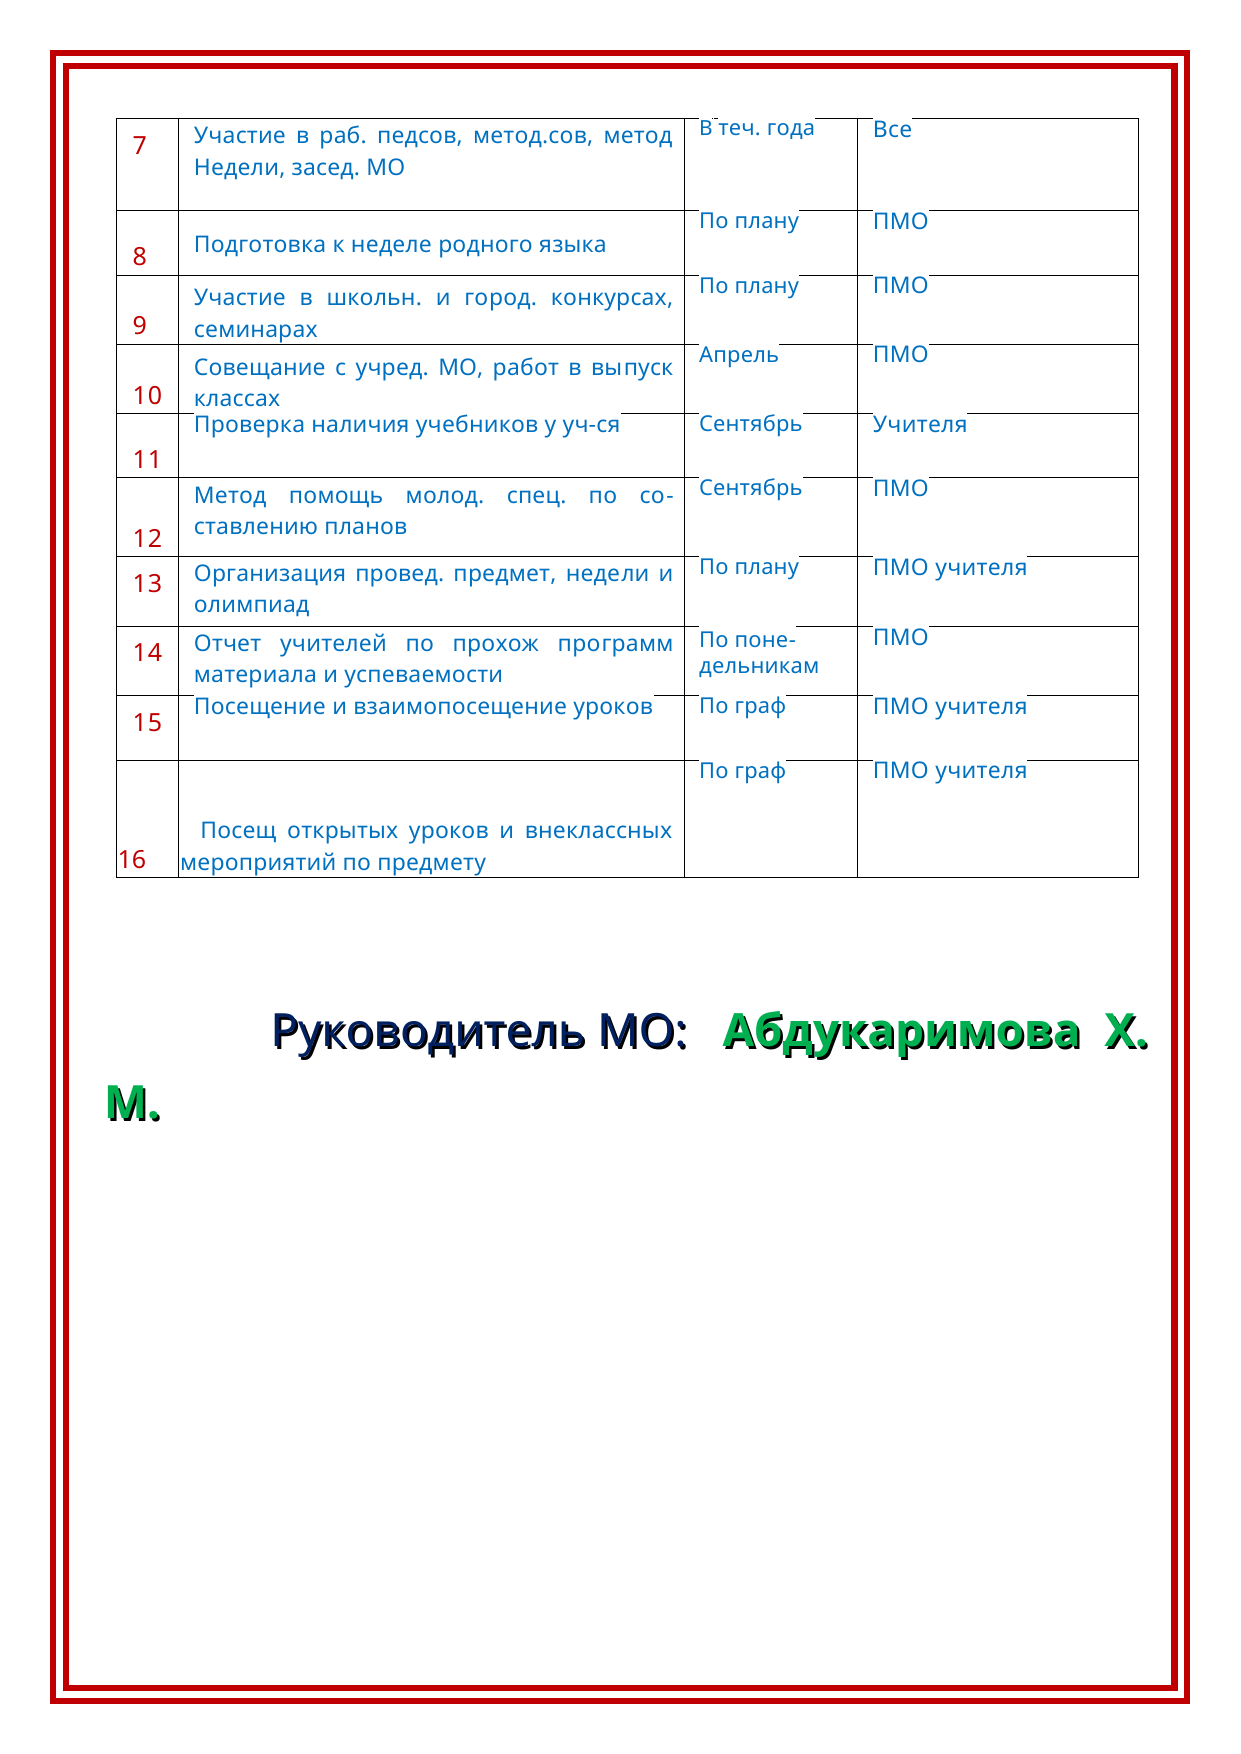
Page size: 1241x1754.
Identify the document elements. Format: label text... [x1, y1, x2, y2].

table_cell Совещание с учред. МО, работ в выпуск классах [179, 345, 684, 413]
table_cell По понедельникам [685, 627, 857, 695]
table_cell 15 [117, 696, 178, 759]
table_cell Апрель [685, 345, 857, 413]
table_cell По плану [685, 557, 857, 626]
table_cell Учителя [858, 414, 1138, 477]
table_cell ПМО [858, 211, 1138, 274]
table_cell 9 [117, 276, 178, 343]
table_cell Участие в раб. педсов, метод.сов, метод Недели, засед. МО [179, 119, 684, 210]
table_cell В теч. года [685, 119, 857, 210]
table_cell 16 [117, 761, 178, 877]
text Руководитель МО: Абдукаримова Х. М. [103, 998, 1152, 1132]
table_cell ПМО учителя [858, 761, 1138, 877]
table_cell ПМО [858, 276, 1138, 343]
table_cell Метод помощь молод. спец. по составлению планов [179, 478, 684, 556]
table_cell Организация провед. предмет, недели и олимпиад [179, 557, 684, 626]
table_cell По граф [685, 761, 857, 877]
table_cell Посещ открытых уроков и внеклассных мероприятий по предмету [179, 761, 684, 877]
table_cell ПМО [858, 627, 1138, 695]
table_cell 12 [117, 478, 178, 556]
table_cell Участие в школьн. и город. конкурсах, семинарах [179, 276, 684, 343]
table_cell Все [858, 119, 1138, 210]
table_cell ПМО [858, 345, 1138, 413]
table_cell Подготовка к неделе родного языка [179, 211, 684, 274]
table_cell 8 [117, 211, 178, 274]
table_cell По плану [685, 276, 857, 343]
table_cell 13 [117, 557, 178, 626]
table_cell По граф [685, 696, 857, 759]
table_cell Сентябрь [685, 414, 857, 477]
table_cell Отчет учителей по прохож программ материала и успеваемости [179, 627, 684, 695]
table_cell По плану [685, 211, 857, 274]
table_cell 10 [117, 345, 178, 413]
table_cell ПМО учителя [858, 557, 1138, 626]
table_cell ПМО [858, 478, 1138, 556]
table_cell ПМО учителя [858, 696, 1138, 759]
table_cell Сентябрь [685, 478, 857, 556]
table_cell 14 [117, 627, 178, 695]
table_cell 11 [117, 414, 178, 477]
table_cell Проверка наличия учебников у уч-ся [179, 414, 684, 477]
table_cell 7 [117, 119, 178, 210]
table_cell Посещение и взаимопосещение уроков [179, 696, 684, 759]
